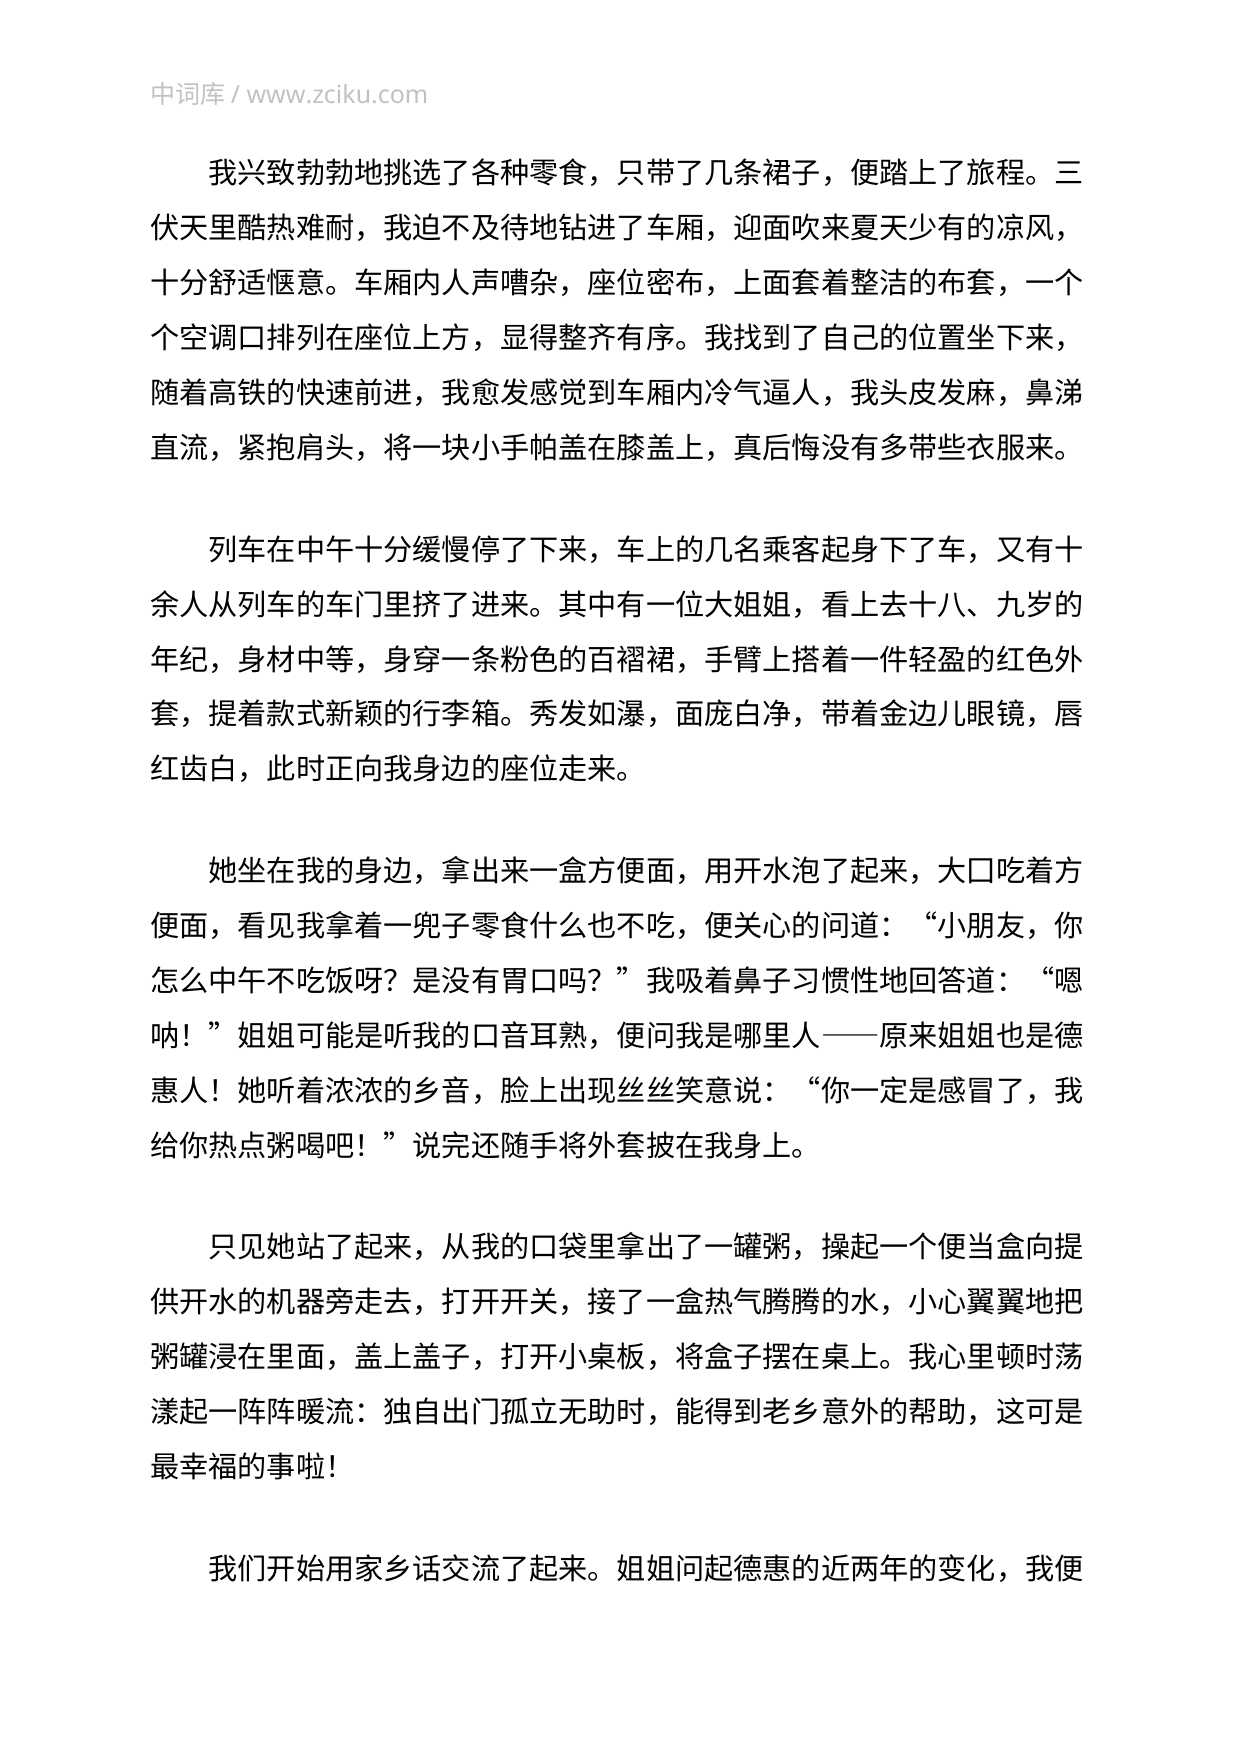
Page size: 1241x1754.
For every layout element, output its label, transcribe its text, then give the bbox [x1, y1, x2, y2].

text 我兴致勃勃地挑选了各种零食，只带了几条裙子，便踏上了旅程。三伏天里酷热难耐，我迫不及待地钻进了车厢，迎面吹来夏天少有的凉风，十分舒适惬意。车厢内人声嘈杂，座位密布，上面套着整洁的布套，一个个空调口排列在座位上方，显得整齐有序。我找到了自己的位置坐下来，随着高铁的快速前进，我愈发感觉到车厢内冷气逼人，我头皮发麻，鼻涕直流，紧抱肩头，将一块小手帕盖在膝盖上，真后悔没有多带些衣服来。 [150, 150, 1090, 467]
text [150, 1545, 1090, 1587]
text 只见她站了起来，从我的口袋里拿出了一罐粥，操起一个便当盒向提供开水的机器旁走去，打开开关，接了一盒热气腾腾的水，小心翼翼地把粥罐浸在里面，盖上盖子，打开小桌板，将盒子摆在桌上。我心里顿时荡漾起一阵阵暖流：独自出门孤立无助时，能得到老乡意外的帮助，这可是最幸福的事啦！ [150, 1224, 1090, 1486]
text 她坐在我的身边，拿出来一盒方便面，用开水泡了起来，大囗吃着方便面，看见我拿着一兜子零食什么也不吃，便关心的问道：“小朋友，你怎么中午不吃饭呀？是没有胃口吗？”我吸着鼻子习惯性地回答道：“嗯呐！”姐姐可能是听我的口音耳熟，便问我是哪里人——原来姐姐也是德惠人！她听着浓浓的乡音，脸上出现丝丝笑意说：“你一定是感冒了，我给你热点粥喝吧！”说完还随手将外套披在我身上。 [150, 848, 1090, 1164]
text 列车在中午十分缓慢停了下来，车上的几名乘客起身下了车，又有十余人从列车的车门里挤了进来。其中有一位大姐姐，看上去十八、九岁的年纪，身材中等，身穿一条粉色的百褶裙，手臂上搭着一件轻盈的红色外套，提着款式新颖的行李箱。秀发如瀑，面庞白净，带着金边儿眼镜，唇红齿白，此时正向我身边的座位走来。 [150, 526, 1090, 788]
